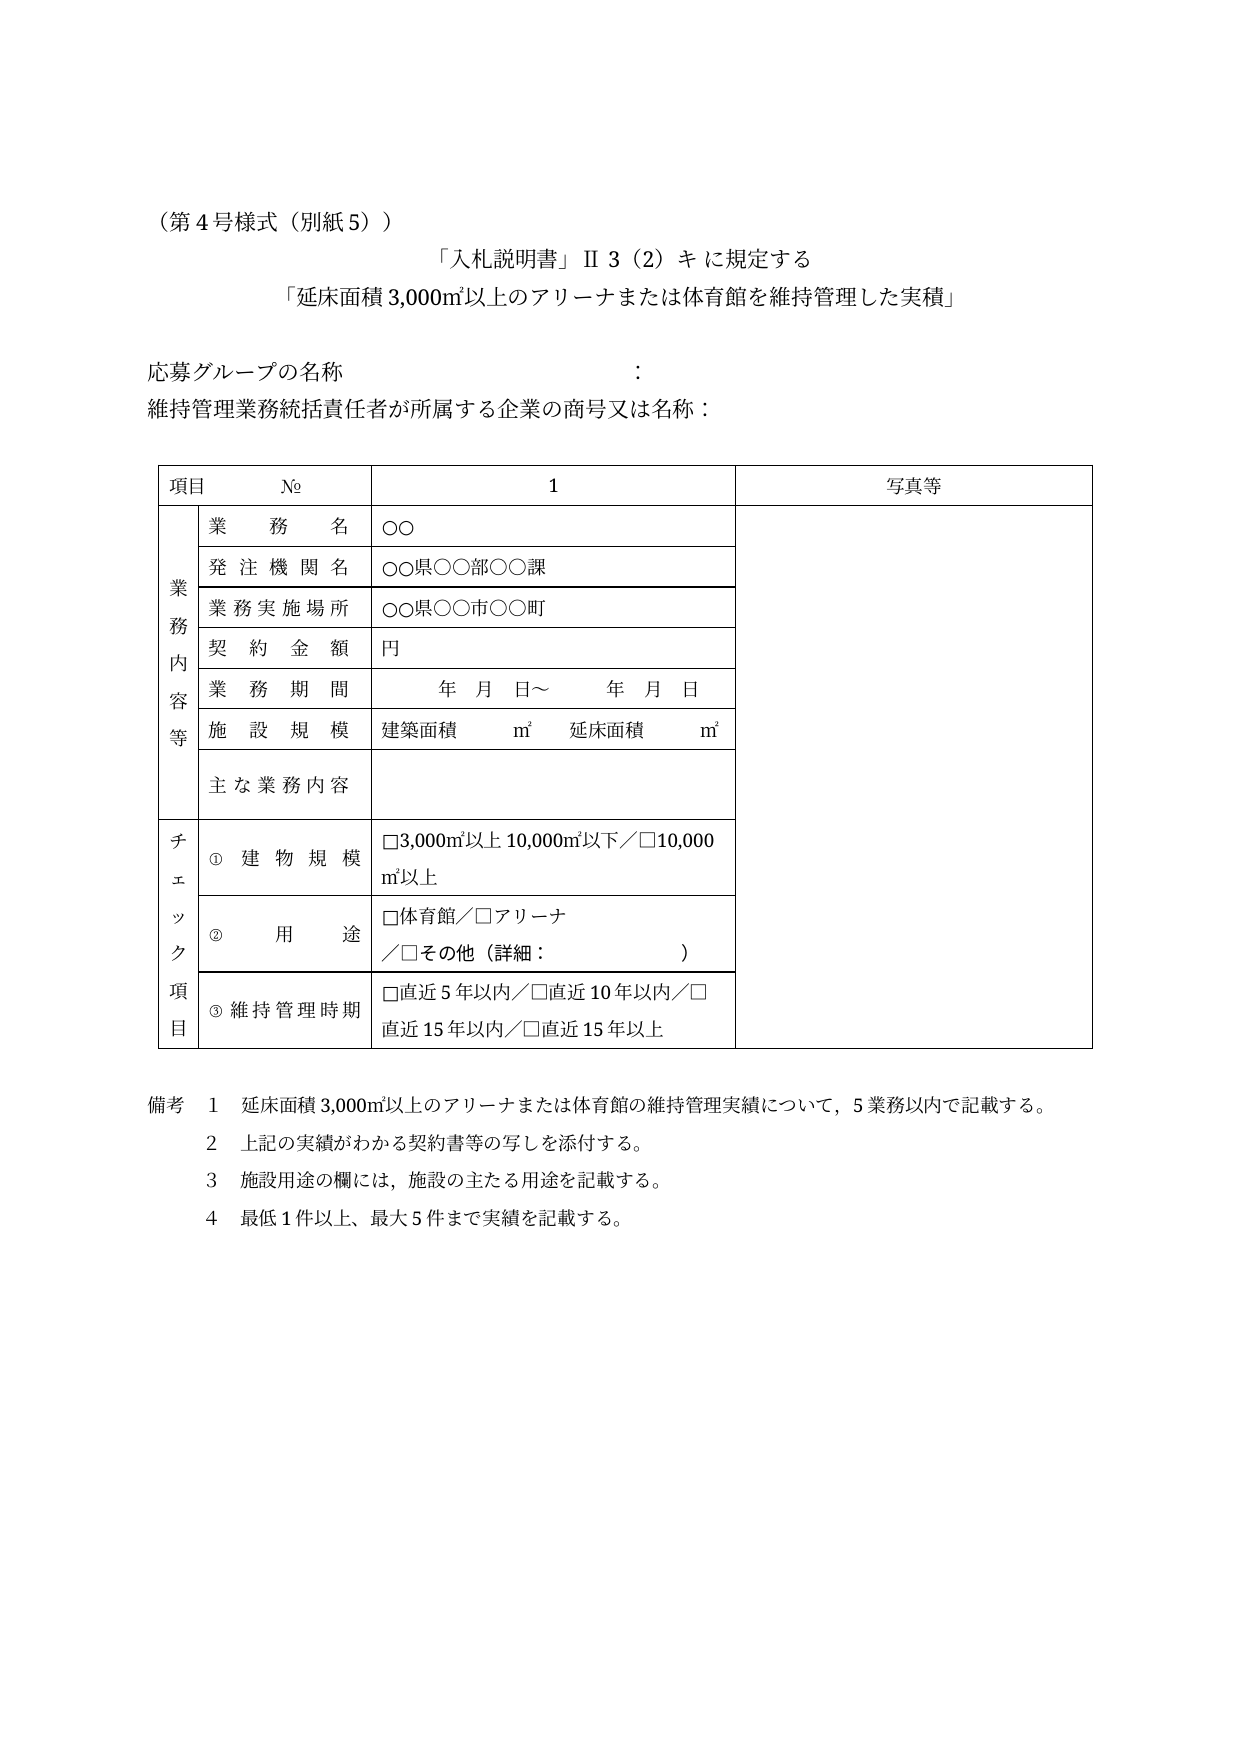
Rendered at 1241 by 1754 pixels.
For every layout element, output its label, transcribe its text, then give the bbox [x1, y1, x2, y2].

table_cell ①建物規模 [199, 820, 371, 895]
table_cell 円 [372, 628, 735, 668]
text ２ 上記の実績がわかる契約書等の写しを添付する。 [202, 1123, 1092, 1161]
table_cell [372, 750, 735, 819]
table_header 1 [372, 466, 735, 505]
table_cell 建築面積 ㎡ 延床面積 ㎡ [372, 709, 735, 749]
table_cell ○○県○○部○○課 [372, 547, 735, 586]
text 維持管理業務統括責任者が所属する企業の商号又は名称： [148, 389, 1092, 427]
table_header 写真等 [736, 466, 1092, 505]
text ４ 最低1件以上、最大5件まで実績を記載する。 [202, 1198, 1092, 1236]
table_cell 主な業務内容 [199, 750, 371, 819]
text （第4号様式（別紙5）） [148, 202, 1092, 239]
table_cell 年 月 日～ 年 月 日 [372, 669, 735, 708]
table_cell 業 務 内 容 等 [159, 506, 198, 819]
table_cell □体育館／□アリーナ ／□その他（詳細： ） [372, 896, 735, 971]
text 応募グループの名称 ： [148, 352, 1092, 389]
table_cell □3,000㎡以上10,000㎡以下／□10,000㎡以上 [372, 820, 735, 895]
table_cell ○○ [372, 506, 735, 546]
text 「延床面積3,000㎡以上のアリーナまたは体育館を維持管理した実積」 [148, 277, 1092, 314]
table_cell チェック項目 [159, 820, 198, 1047]
table_cell 発注機関名 [199, 547, 371, 586]
text 「入札説明書」Ⅱ 3（2）キ に規定する [148, 239, 1092, 277]
table_cell ③維持管理時期 [199, 973, 371, 1047]
text 備考 １ 延床面積3,000㎡以上のアリーナまたは体育館の維持管理実績について，5業務以内で記載する。 [148, 1086, 1092, 1123]
table_cell ②用途 [199, 896, 371, 971]
table_header 項目 № [159, 466, 371, 505]
text ３ 施設用途の欄には，施設の主たる用途を記載する。 [202, 1161, 1092, 1198]
table_cell □直近5年以内／□直近10年以内／□直近15年以内／□直近15年以上 [372, 973, 735, 1047]
table_cell ○○県○○市○○町 [372, 588, 735, 627]
table_cell 契約金額 [199, 628, 371, 668]
table_cell 業務実施場所 [199, 588, 371, 627]
table_cell 業務期間 [199, 669, 371, 708]
table_cell 業務名 [199, 506, 371, 546]
table_cell [736, 506, 1092, 1047]
table_cell 施設規模 [199, 709, 371, 749]
